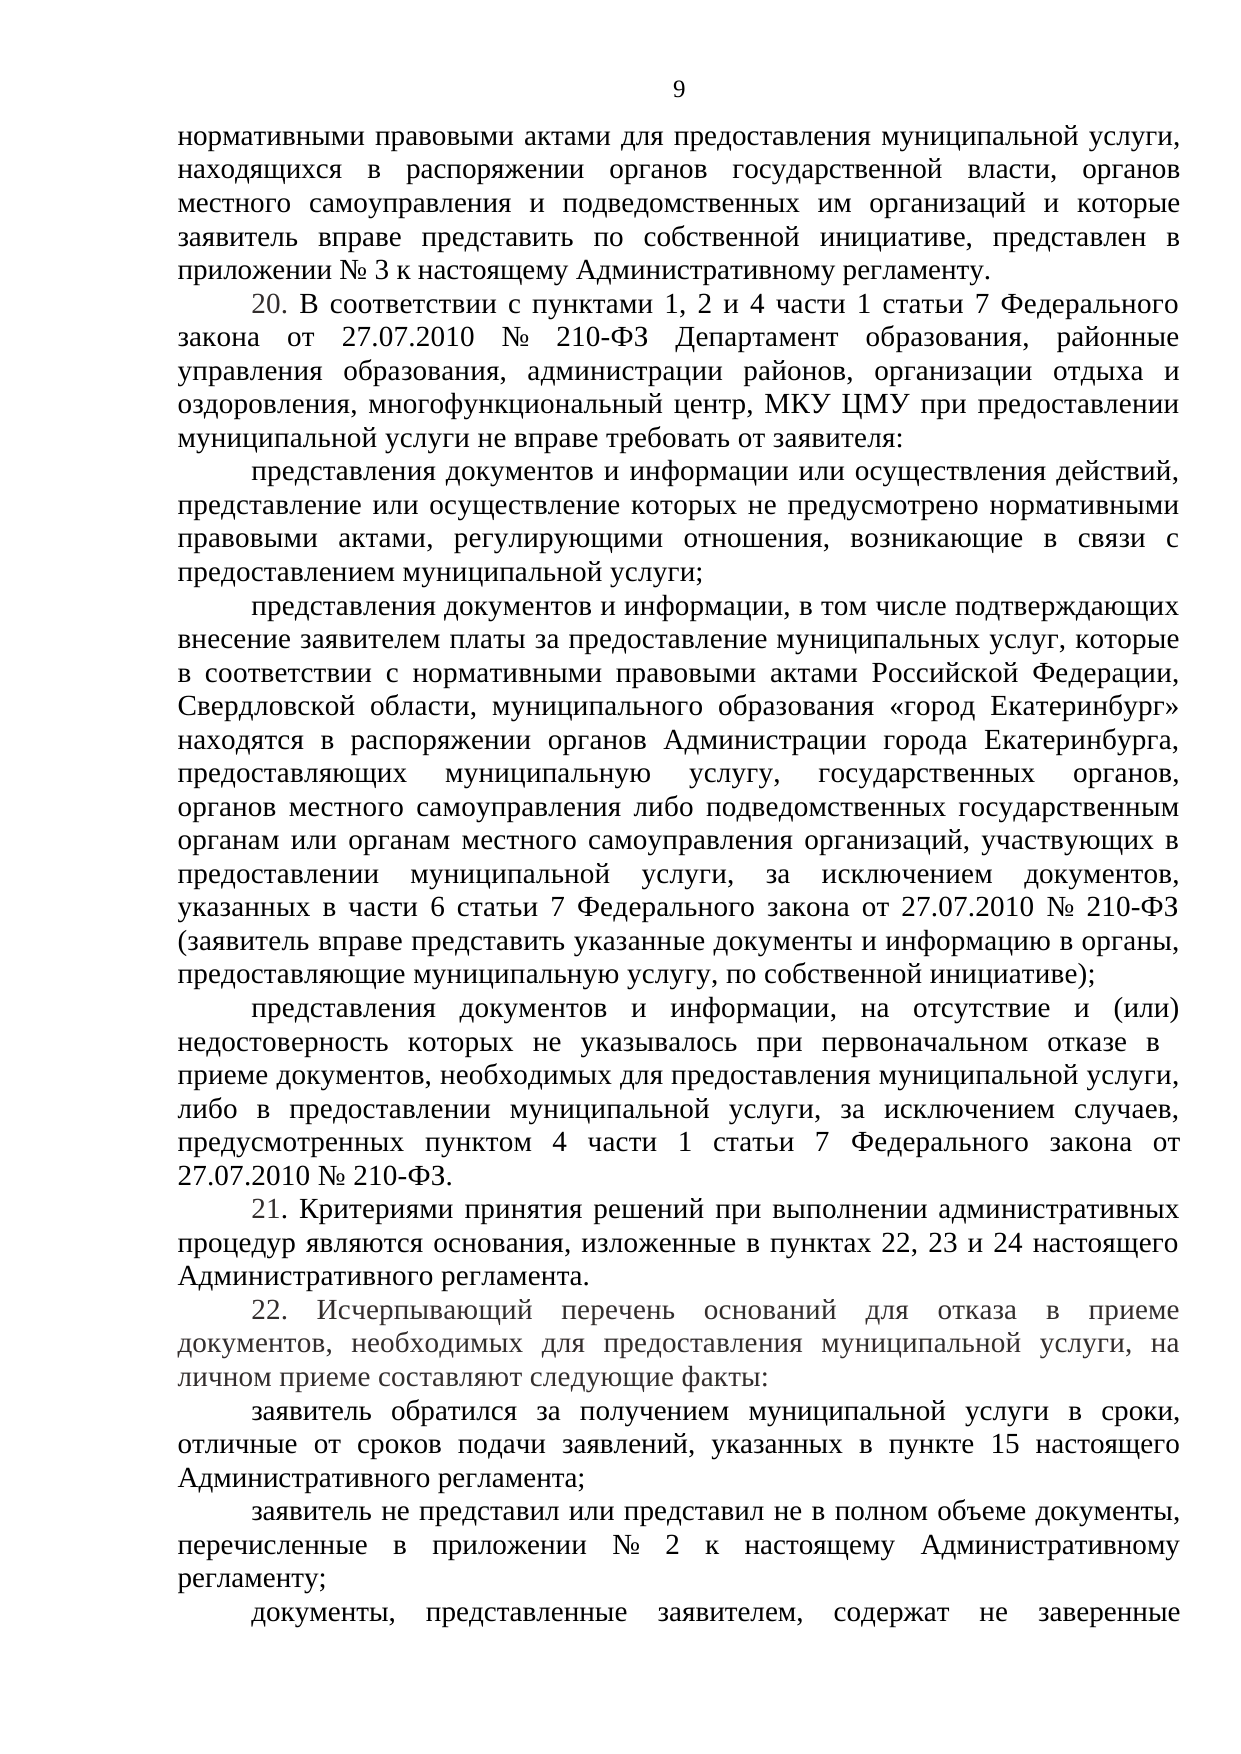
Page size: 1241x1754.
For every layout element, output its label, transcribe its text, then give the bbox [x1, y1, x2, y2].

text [177, 118, 1181, 286]
text представления документов и информации или осуществления действий, представление или осуществление которых не предусмотрено нормативными правовыми актами, регулирующими отношения, возникающие в связи с предоставлением муниципальной услуги; [177, 453, 1181, 588]
text представления документов и информации, на отсутствие и (или) недостоверность которых не указывалось при первоначальном отказе в приеме документов, необходимых для предоставления муниципальной услуги, либо в предоставлении муниципальной услуги, за исключением случаев, предусмотренных пунктом 4 части 1 статьи 7 Федерального закона от 27.07.2010 № 210-ФЗ. [177, 990, 1181, 1191]
text 21. Критериями принятия решений при выполнении административных процедур являются основания, изложенные в пунктах 22, 23 и 24 настоящего Административного регламента. [177, 1191, 1181, 1292]
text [177, 1594, 1181, 1627]
text представления документов и информации, в том числе подтверждающих внесение заявителем платы за предоставление муниципальных услуг, которые в соответствии с нормативными правовыми актами Российской Федерации, Свердловской области, муниципального образования «город Екатеринбург» находятся в распоряжении органов Администрации города Екатеринбурга, предоставляющих муниципальную услугу, государственных органов, органов местного самоуправления либо подведомственных государственным органам или органам местного самоуправления организаций, участвующих в предоставлении муниципальной услуги, за исключением документов, указанных в части 6 статьи 7 Федерального закона от 27.07.2010 № 210-ФЗ (заявитель вправе представить указанные документы и информацию в органы, предоставляющие муниципальную услугу, по собственной инициативе); [177, 588, 1181, 990]
text заявитель обратился за получением муниципальной услуги в сроки, отличные от сроков подачи заявлений, указанных в пункте 15 настоящего Административного регламента; [177, 1393, 1181, 1493]
text заявитель не представил или представил не в полном объеме документы, перечисленные в приложении № 2 к настоящему Административному регламенту; [177, 1493, 1181, 1594]
text 20. В соответствии с пунктами 1, 2 и 4 части 1 статьи 7 Федерального закона от 27.07.2010 № 210-ФЗ Департамент образования, районные управления образования, администрации районов, организации отдыха и оздоровления, многофункциональный центр, МКУ ЦМУ при предоставлении муниципальной услуги не вправе требовать от заявителя: [177, 286, 1181, 453]
text 22. Исчерпывающий перечень оснований для отказа в приеме документов, необходимых для предоставления муниципальной услуги, на личном приеме составляют следующие факты: [177, 1292, 1181, 1393]
